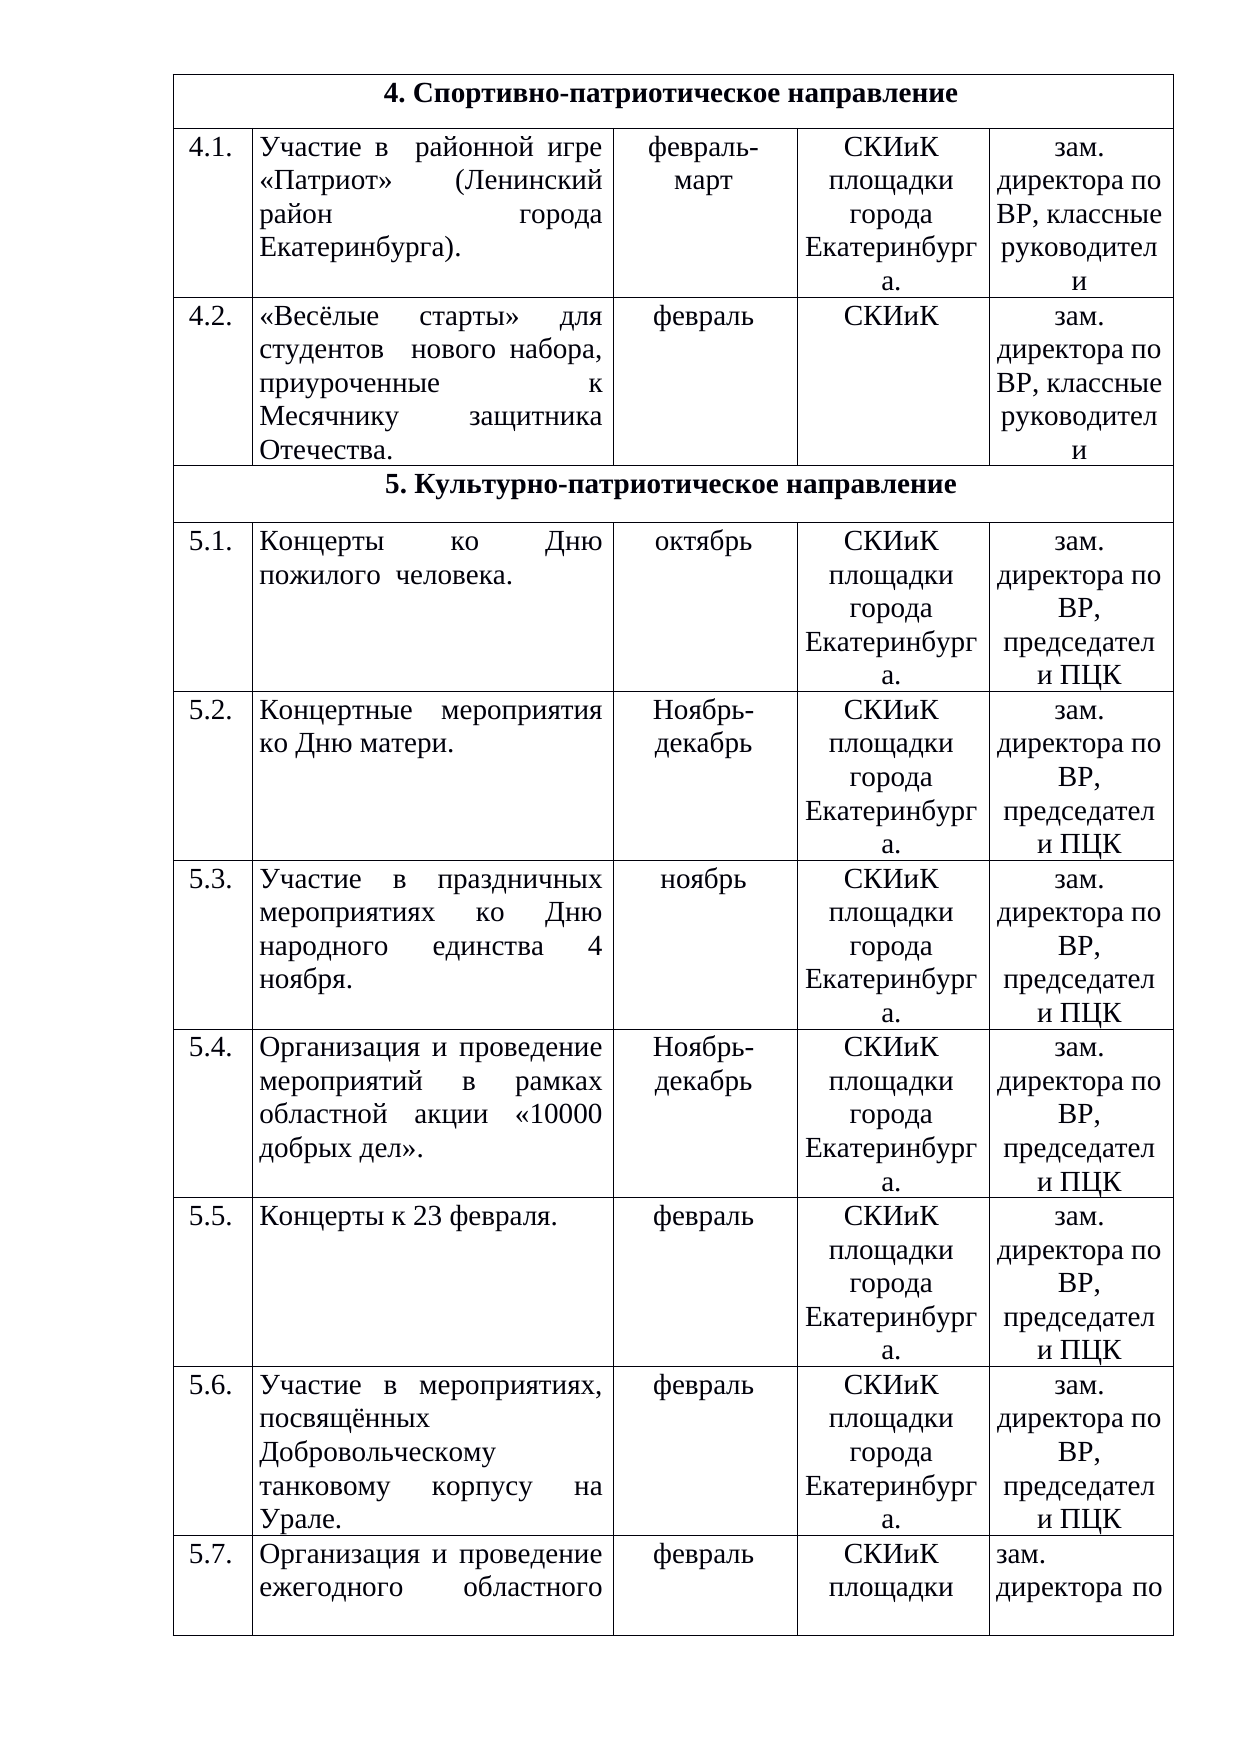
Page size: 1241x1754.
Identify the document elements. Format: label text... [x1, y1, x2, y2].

table_cell СКИиК площадки города Екатеринбурга. [798, 1030, 989, 1197]
table_cell СКИиК площадки города Екатеринбурга. [798, 861, 989, 1028]
table_cell «Весёлые старты» для студентов нового набора, приуроченные к Месячнику защитника Отечества. [253, 298, 613, 465]
table_cell Организация и проведение мероприятий в рамках областной акции «10000 добрых дел». [253, 1030, 613, 1197]
table_cell зам. директора по ВР, председатели ПЦК [990, 1198, 1173, 1366]
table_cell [798, 1536, 989, 1635]
table_cell СКИиК [798, 298, 989, 465]
table_cell зам. директора по ВР, председатели ПЦК [990, 1030, 1173, 1197]
table_cell зам. директора по ВР, классные руководители [990, 298, 1173, 465]
table_cell Ноябрь-декабрь [614, 1030, 797, 1197]
table_cell СКИиК площадки города Екатеринбурга. [798, 1367, 989, 1535]
table_cell 4.1. [174, 129, 252, 297]
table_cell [990, 1536, 1173, 1635]
table_cell февраль [614, 1536, 797, 1635]
table_cell зам. директора по ВР, председатели ПЦК [990, 523, 1173, 691]
table_cell зам. директора по ВР, председатели ПЦК [990, 692, 1173, 860]
table_cell СКИиК площадки города Екатеринбурга. [798, 523, 989, 691]
table_cell зам. директора по ВР, классные руководители [990, 129, 1173, 297]
table_cell Концертные мероприятия ко Дню матери. [253, 692, 613, 860]
table_cell 4.2. [174, 298, 252, 465]
table_cell февраль-март [614, 129, 797, 297]
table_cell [253, 1536, 613, 1635]
table_cell 4. Спортивно-патриотическое направление [174, 75, 1173, 128]
table_cell 5.7. [174, 1536, 252, 1635]
table_cell октябрь [614, 523, 797, 691]
table_cell 5.2. [174, 692, 252, 860]
table_cell 5.4. [174, 1030, 252, 1197]
table_cell Участие в районной игре «Патриот» (Ленинский район города Екатеринбурга). [253, 129, 613, 297]
table_cell 5.3. [174, 861, 252, 1028]
table_cell Ноябрь-декабрь [614, 692, 797, 860]
table_cell февраль [614, 1367, 797, 1535]
table_cell Концерты к 23 февраля. [253, 1198, 613, 1366]
table_cell 5.5. [174, 1198, 252, 1366]
table_cell СКИиК площадки города Екатеринбурга. [798, 1198, 989, 1366]
table_cell 5.1. [174, 523, 252, 691]
table_cell ноябрь [614, 861, 797, 1028]
table_cell Участие в мероприятиях, посвящённых Добровольческому танковому корпусу на Урале. [253, 1367, 613, 1535]
table_cell Концерты ко Дню пожилого человека. [253, 523, 613, 691]
table_cell 5. Культурно-патриотическое направление [174, 466, 1173, 522]
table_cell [798, 129, 989, 297]
table_cell СКИиК площадки города Екатеринбурга. [798, 692, 989, 860]
table_cell 5.6. [174, 1367, 252, 1535]
table_cell зам. директора по ВР, председатели ПЦК [990, 1367, 1173, 1535]
table_cell февраль [614, 298, 797, 465]
table_cell зам. директора по ВР, председатели ПЦК [990, 861, 1173, 1028]
table_cell Участие в праздничных мероприятиях ко Дню народного единства 4 ноября. [253, 861, 613, 1028]
table_cell февраль [614, 1198, 797, 1366]
